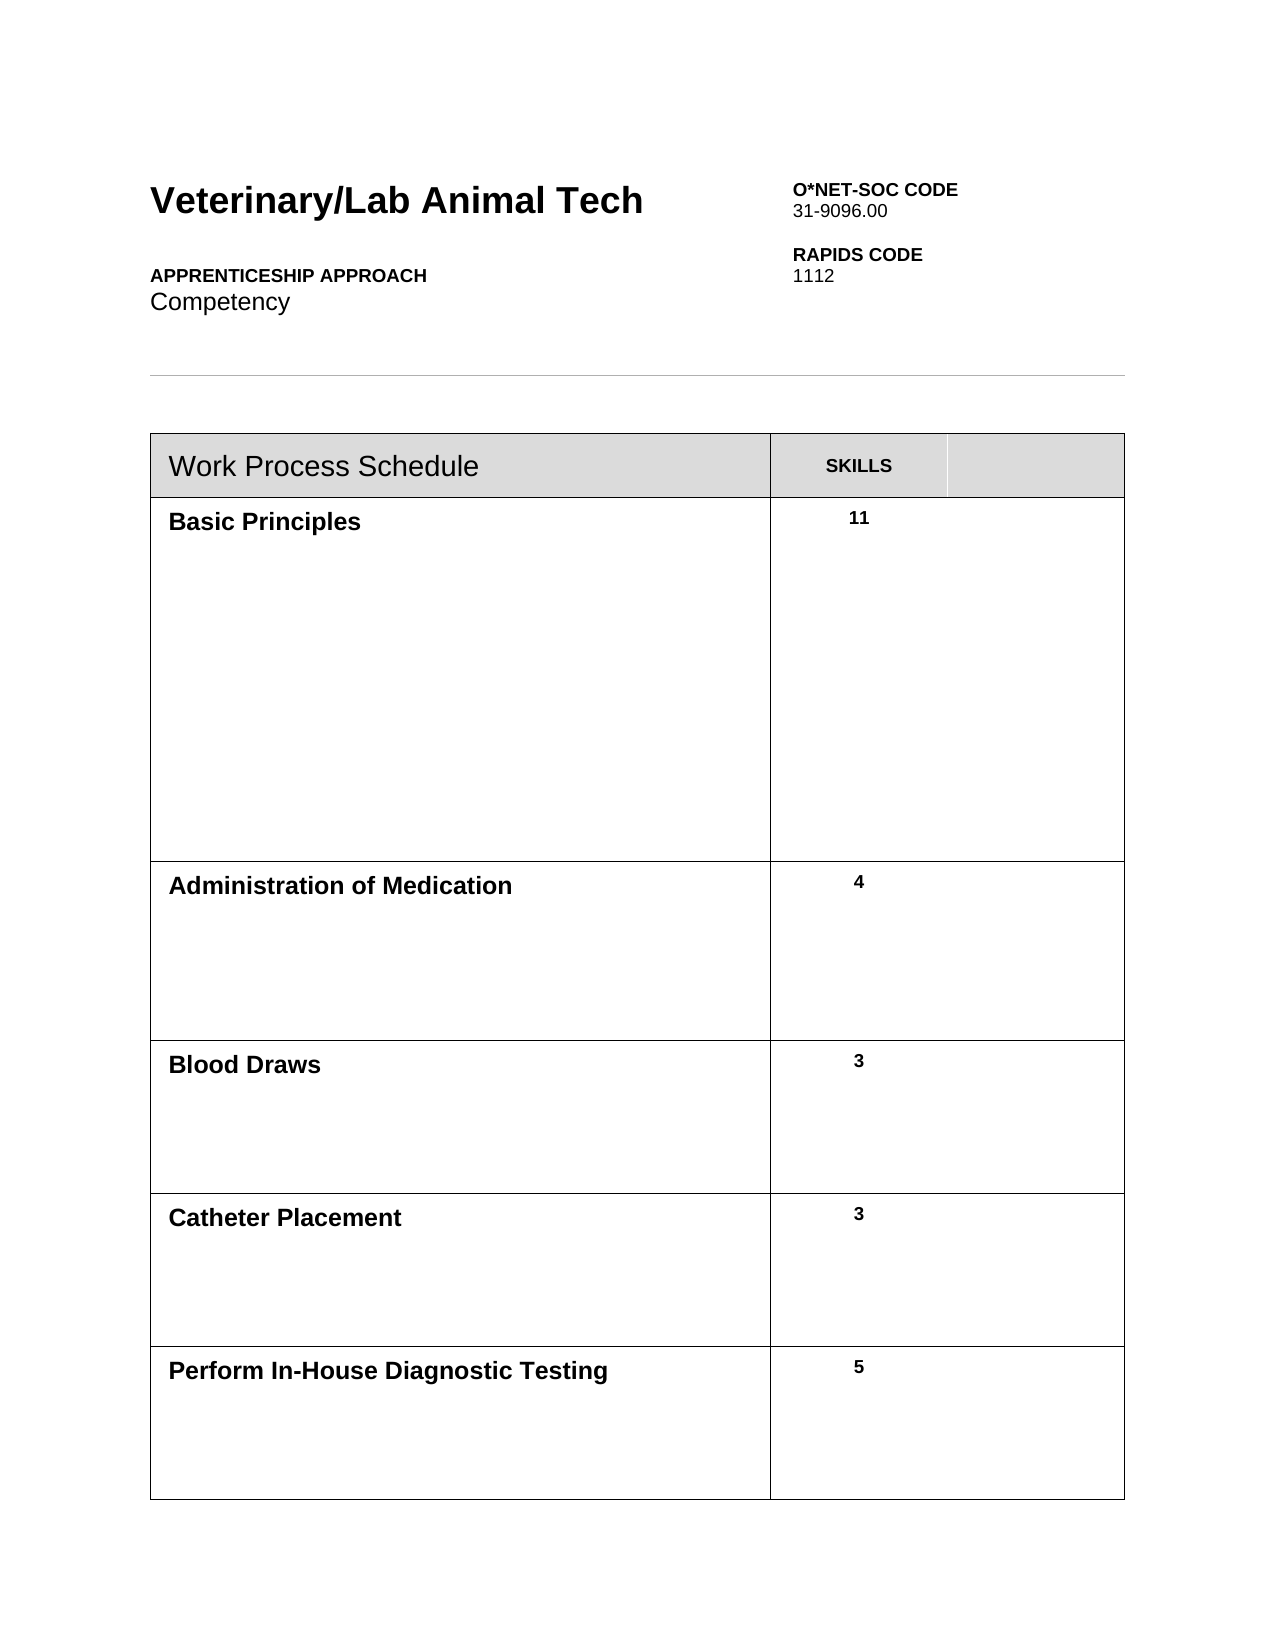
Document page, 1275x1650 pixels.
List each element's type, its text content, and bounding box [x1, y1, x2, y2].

text Veterinary/Lab Animal Tech [150, 179, 719, 222]
table_cell Blood Draws Cephalic Saphenous Jugular [151, 1041, 770, 1193]
table_cell [948, 1347, 1124, 1499]
table_cell [948, 862, 1124, 1040]
table_cell 11 [771, 498, 947, 861]
table_header [948, 434, 1124, 497]
table_cell [948, 1194, 1124, 1346]
table_cell 5 [771, 1347, 947, 1499]
table_cell Catheter Placement Surgery Critical Care / Hospitalized Emergency [151, 1194, 770, 1346]
text APPRENTICESHIP APPROACH [150, 265, 719, 287]
text RAPIDS CODE [793, 243, 1125, 265]
table_cell Administration of Medication Oral Subcutaneous Intramuscular Intravenous [151, 862, 770, 1040]
table_cell [948, 498, 1124, 861]
text 31-9096.00 [793, 200, 1125, 222]
table_cell Basic Principles Cleaning and disinfecting kennels Cleaning, disinfecting, and preparing exam rooms for clients Basic restraint for canines, felines, and exotic patients Client interaction / Relations: Obtaining history Setting up appointments Setting u surgeries Relaying normal results Going over instructions for medications Obtaining approval for vaccines, diagnostics, treatment plans Handling referrals to emergency or specialty clinics. Completion of client consent forms [151, 498, 770, 861]
text O*NET-SOC CODE [793, 179, 1125, 200]
table_cell 4 [771, 862, 947, 1040]
text Competency [150, 287, 719, 315]
table_header SKILLS [771, 434, 947, 497]
table_header Work Process Schedule [151, 434, 770, 497]
text 1112 [793, 265, 1125, 287]
table_cell 3 [771, 1041, 947, 1193]
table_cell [151, 1347, 770, 1499]
table_cell [948, 1041, 1124, 1193]
table_cell 3 [771, 1194, 947, 1346]
